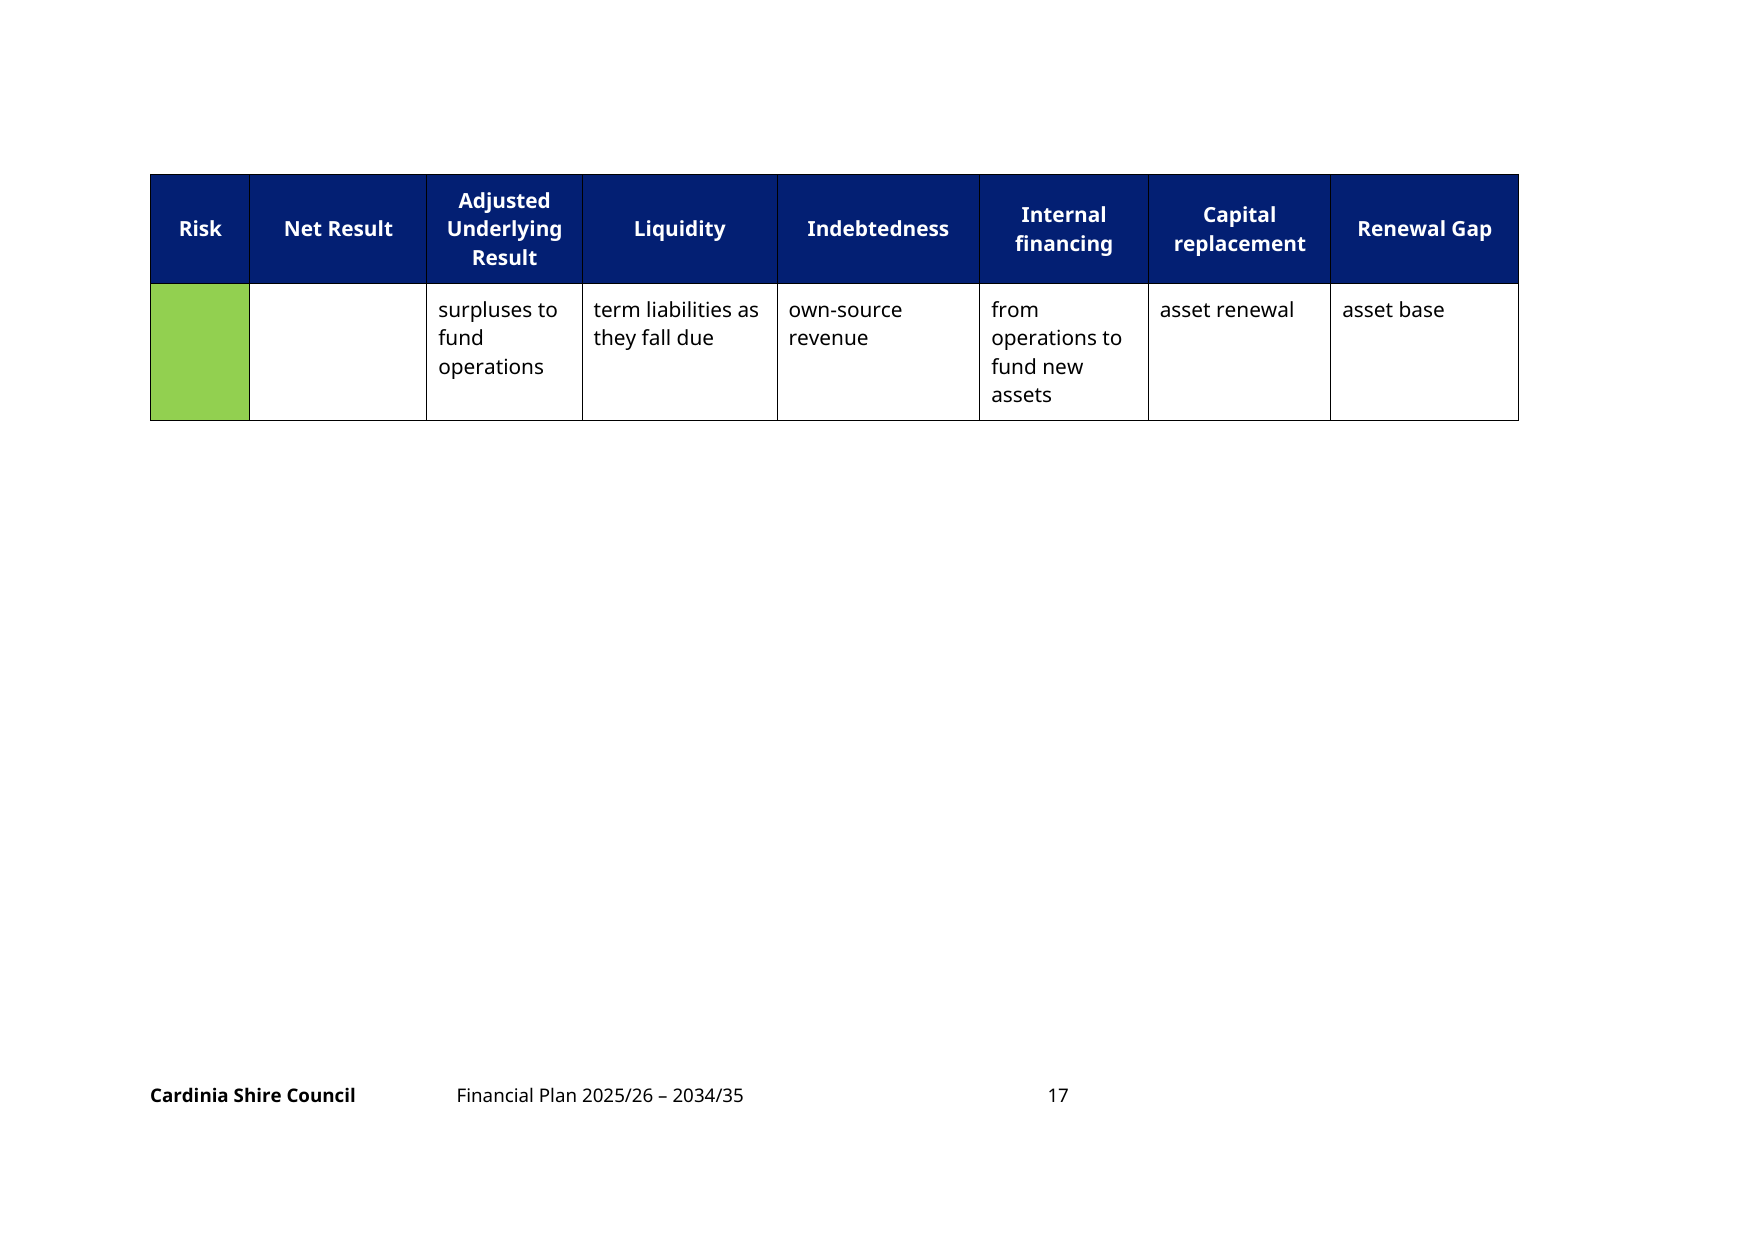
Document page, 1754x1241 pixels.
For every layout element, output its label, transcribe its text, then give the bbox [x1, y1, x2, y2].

table_header Net Result [250, 175, 426, 283]
table_header Internal financing [980, 175, 1148, 283]
table_header Liquidity [583, 175, 777, 283]
table_cell Low [151, 284, 249, 420]
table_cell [980, 284, 1148, 420]
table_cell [583, 284, 777, 420]
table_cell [1331, 284, 1518, 420]
table_header Risk [151, 175, 249, 283]
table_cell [778, 284, 979, 420]
table_header Capital replacement [1149, 175, 1330, 283]
table_header Adjusted Underlying Result [427, 175, 582, 283]
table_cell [427, 284, 582, 420]
table_header Indebtedness [778, 175, 979, 283]
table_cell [1149, 284, 1330, 420]
table_header Renewal Gap [1331, 175, 1518, 283]
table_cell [250, 284, 426, 420]
